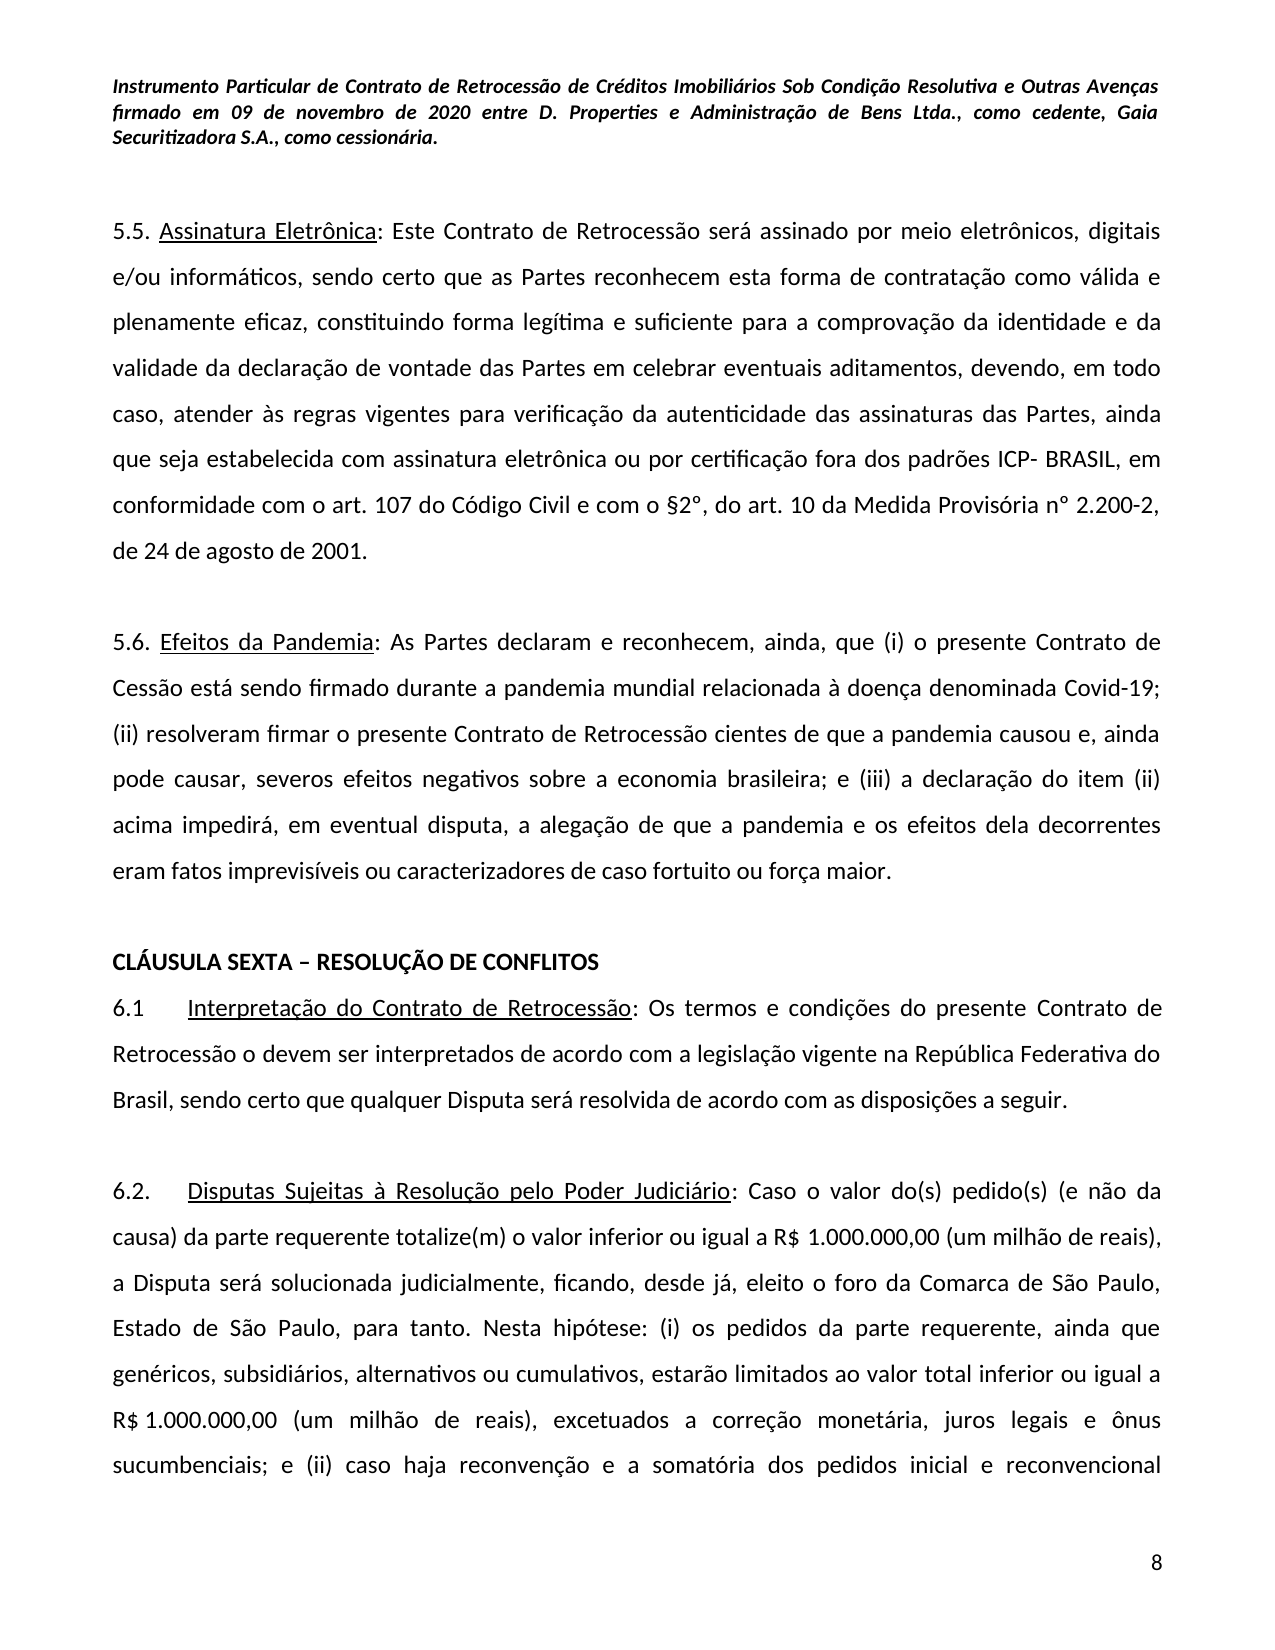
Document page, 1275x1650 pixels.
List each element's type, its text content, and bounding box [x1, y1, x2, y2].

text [112, 1175, 1162, 1480]
text CLÁUSULA SEXTA – RESOLUÇÃO DE CONFLITOS [112, 947, 1162, 977]
list 6.1 Interpretação do Contrato de Retrocessão: Os termos e condições do presente Contrato de Retrocessão o devem ser interpretados de acordo com a legislação vigente na República Federativa do Brasil, sendo certo que qualquer Disputa será resolvida de acordo com as disposições a seguir. [112, 992, 1162, 1114]
text 5.5. Assinatura Eletrônica: Este Contrato de Retrocessão será assinado por meio eletrônicos, digitais e/ou informáticos, sendo certo que as Partes reconhecem esta forma de contratação como válida e plenamente eficaz, constituindo forma legítima e suficiente para a comprovação da identidade e da validade da declaração de vontade das Partes em celebrar eventuais aditamentos, devendo, em todo caso, atender às regras vigentes para verificação da autenticidade das assinaturas das Partes, ainda que seja estabelecida com assinatura eletrônica ou por certificação fora dos padrões ICP- BRASIL, em conformidade com o art. 107 do Código Civil e com o §2º, do art. 10 da Medida Provisória nº 2.200-2, de 24 de agosto de 2001. [112, 215, 1162, 566]
list 5.6. Efeitos da Pandemia: As Partes declaram e reconhecem, ainda, que (i) o presente Contrato de Cessão está sendo firmado durante a pandemia mundial relacionada à doença denominada Covid-19; (ii) resolveram firmar o presente Contrato de Retrocessão cientes de que a pandemia causou e, ainda pode causar, severos efeitos negativos sobre a economia brasileira; e (iii) a declaração do item (ii) acima impedirá, em eventual disputa, a alegação de que a pandemia e os efeitos dela decorrentes eram fatos imprevisíveis ou caracterizadores de caso fortuito ou força maior. [112, 626, 1162, 886]
